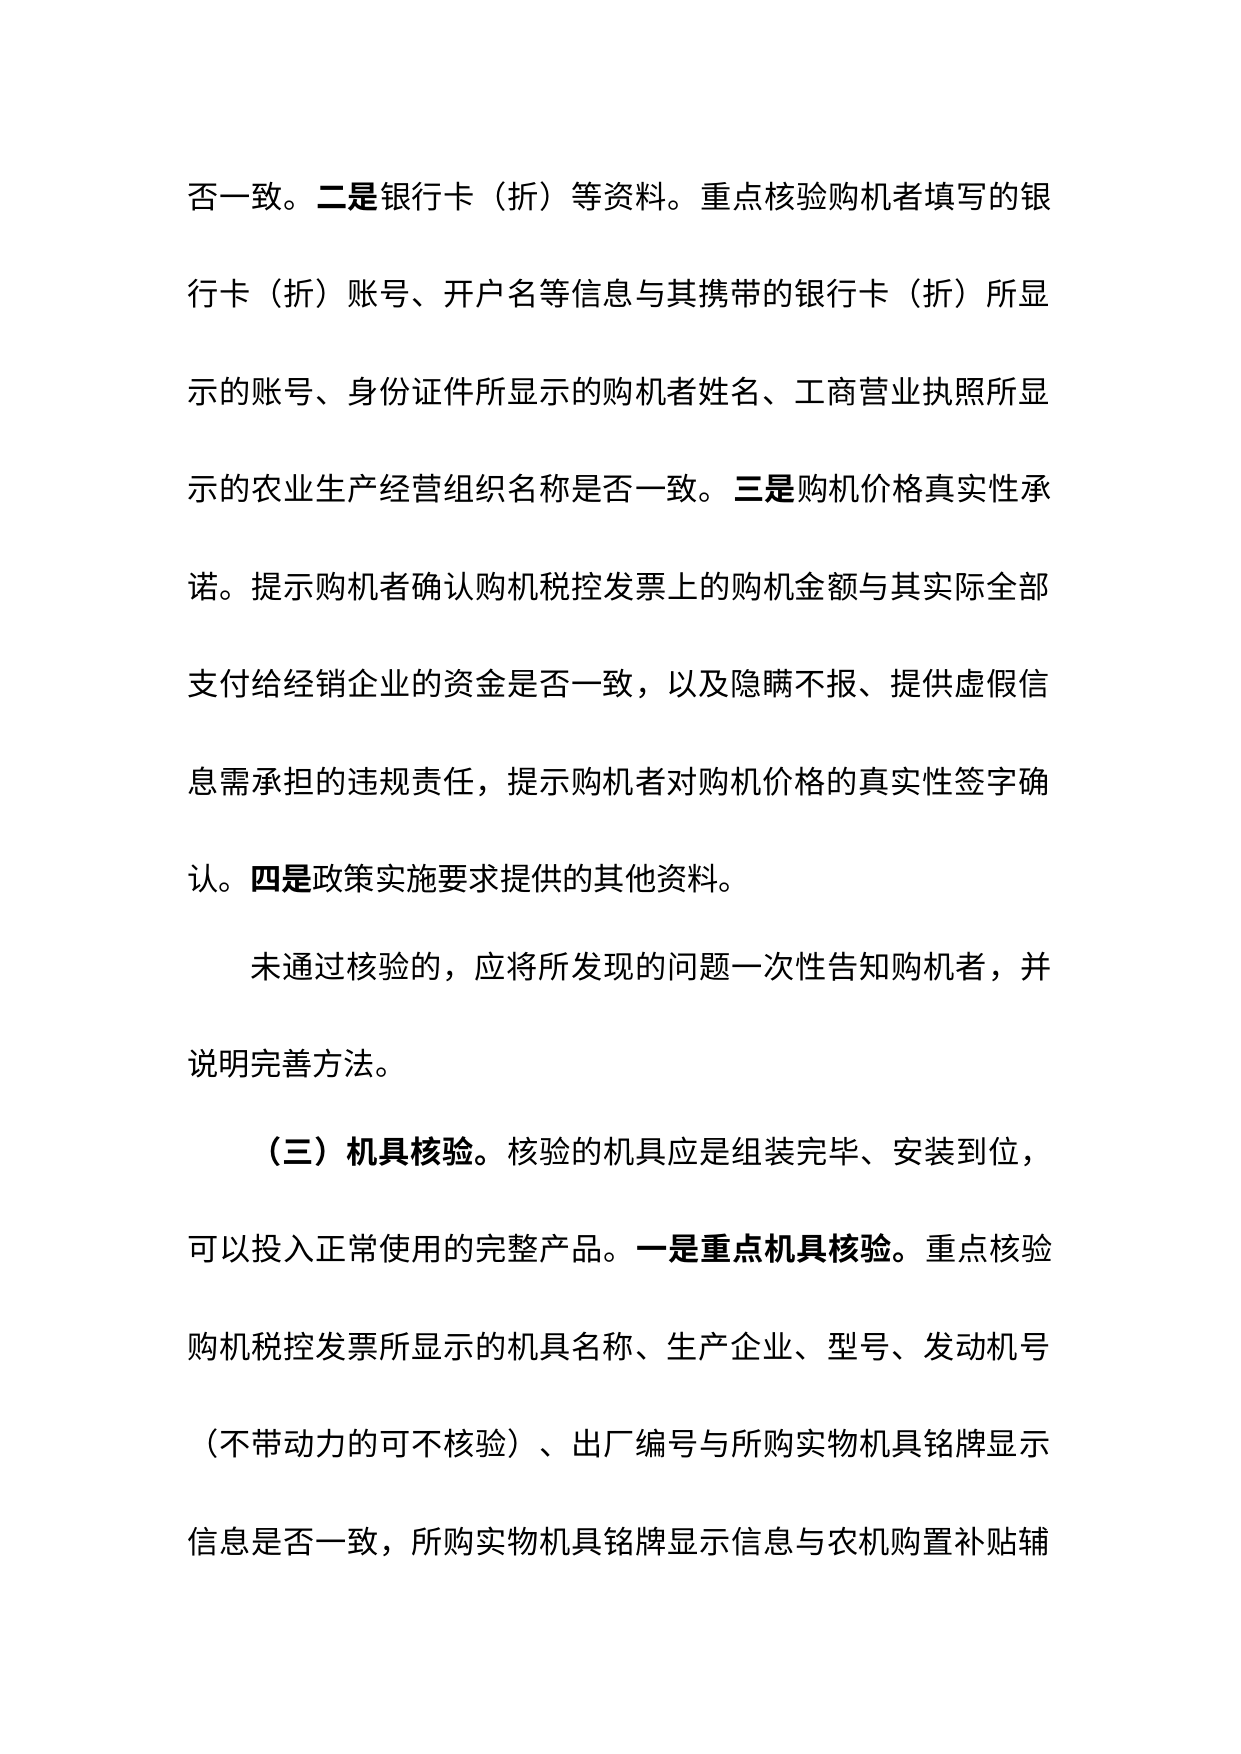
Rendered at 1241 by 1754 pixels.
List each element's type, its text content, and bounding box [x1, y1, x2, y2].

list 未通过核验的，应将所发现的问题一次性告知购机者，并说明完善方法。 [187, 932, 1053, 1094]
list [187, 162, 1053, 909]
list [187, 1117, 1053, 1572]
